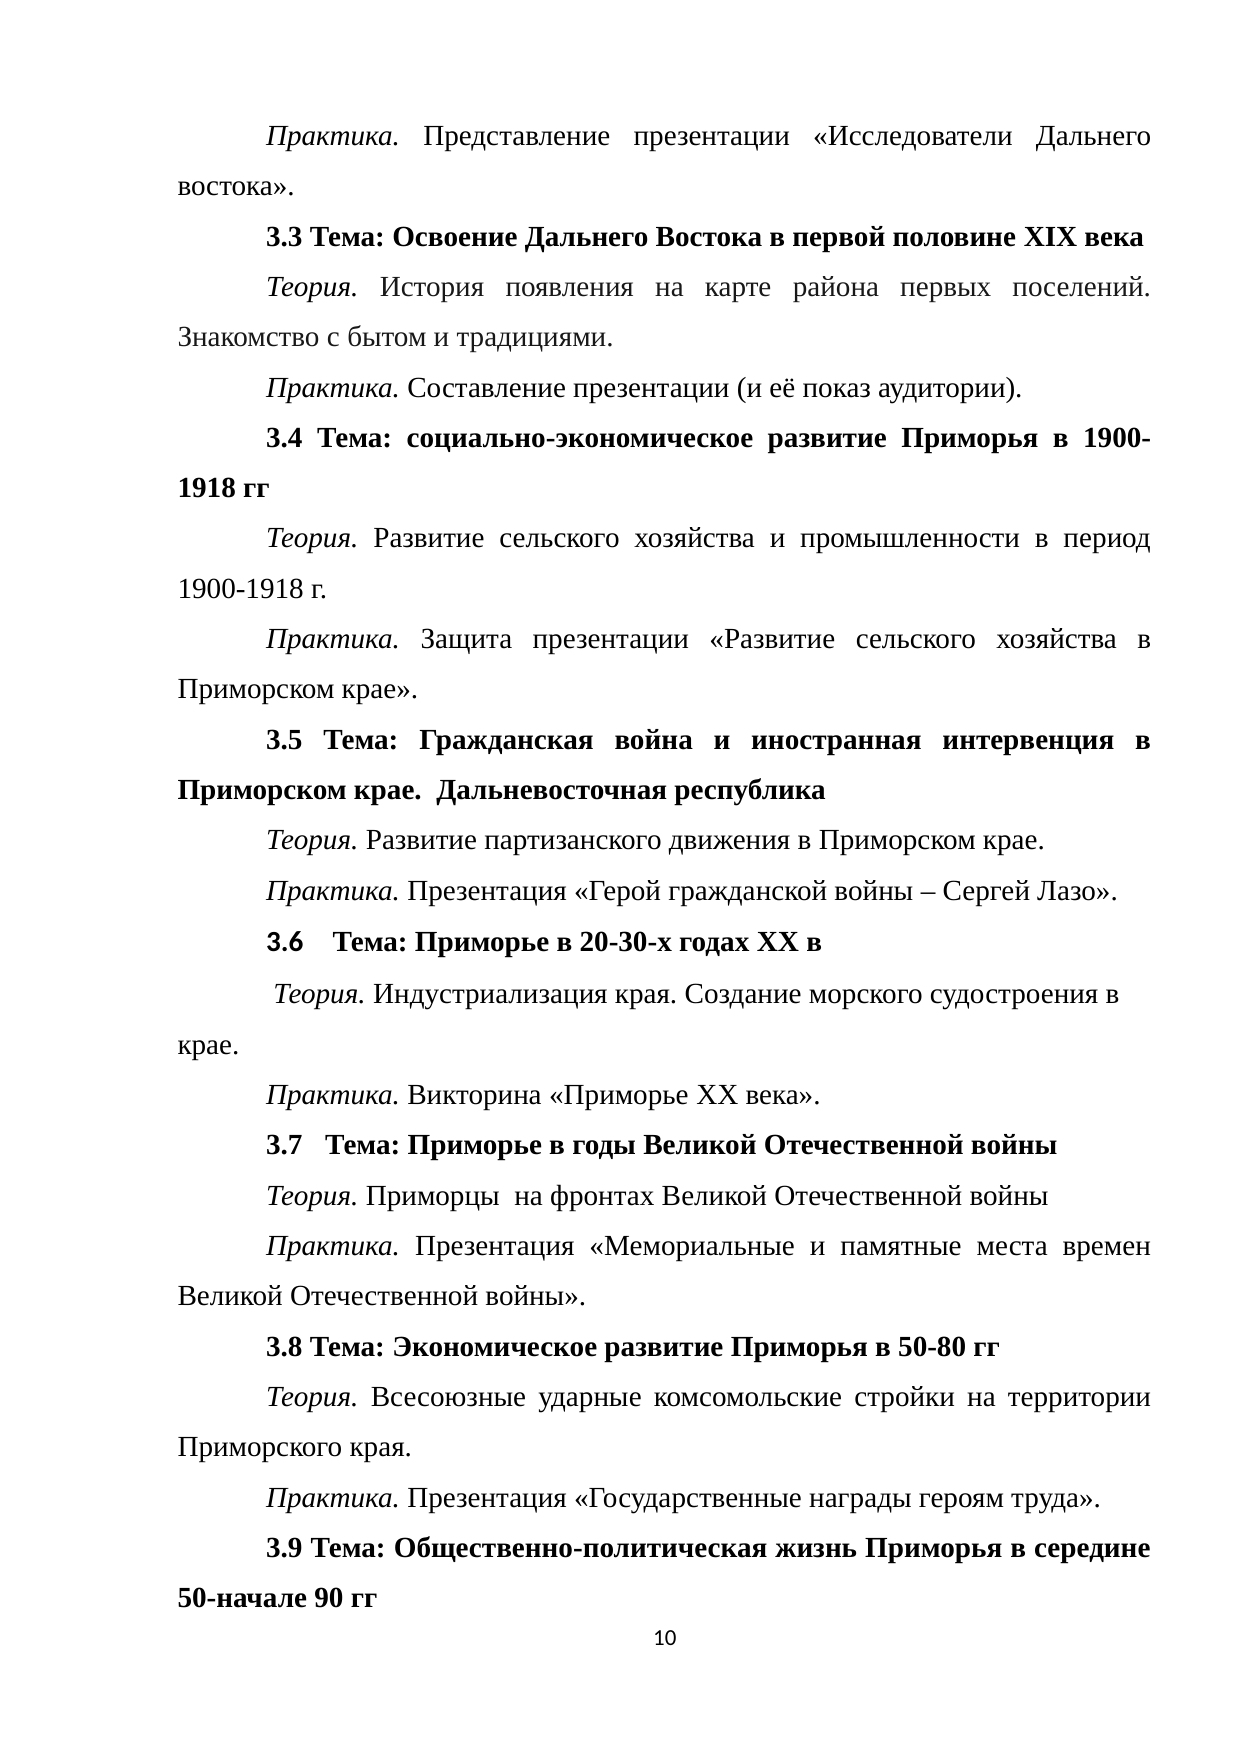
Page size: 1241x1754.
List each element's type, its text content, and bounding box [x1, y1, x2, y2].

text Теория. Развитие партизанского движения в Приморском крае. [177, 822, 1152, 856]
text Практика. Презентация «Государственные награды героям труда». [177, 1480, 1152, 1513]
text 3.5 Тема: Гражданская война и иностранная интервенция в Приморском крае. Дальневосточная республика [177, 722, 1152, 806]
text 3.9 Тема: Общественно-политическая жизнь Приморья в середине 50-начале 90 гг [177, 1530, 1152, 1614]
text Теория. Приморцы на фронтах Великой Отечественной войны [177, 1178, 1152, 1211]
text Теория. История появления на карте района первых поселений. Знакомство с бытом и традициями. [177, 269, 1152, 353]
text крае. [177, 1027, 1152, 1060]
text Практика. Представление презентации «Исследователи Дальнего востока». [177, 118, 1152, 202]
text 3.3 Тема: Освоение Дальнего Востока в первой половине XIX века [177, 219, 1152, 252]
text Практика. Викторина «Приморье XX века». [177, 1077, 1152, 1111]
list Тема: Приморье в годы Великой Отечественной войны [177, 1127, 1152, 1161]
text Теория. Развитие сельского хозяйства и промышленности в период 1900-1918 г. [177, 521, 1152, 604]
text Теория. Индустриализация края. Создание морского судостроения в [177, 977, 1152, 1010]
text Практика. Защита презентации «Развитие сельского хозяйства в Приморском крае». [177, 621, 1152, 705]
list Тема: Приморье в 20-30-х годах XX в [177, 923, 1152, 959]
text Практика. Презентация «Мемориальные и памятные места времен Великой Отечественной войны». [177, 1228, 1152, 1312]
text Теория. Всесоюзные ударные комсомольские стройки на территории Приморского края. [177, 1379, 1152, 1463]
text 3.8 Тема: Экономическое развитие Приморья в 50-80 гг [177, 1329, 1152, 1362]
text Практика. Презентация «Герой гражданской войны – Сергей Лазо». [177, 873, 1152, 906]
text 3.4 Тема: социально-экономическое развитие Приморья в 1900-1918 гг [177, 420, 1152, 504]
text Практика. Составление презентации (и её показ аудитории). [177, 370, 1152, 403]
